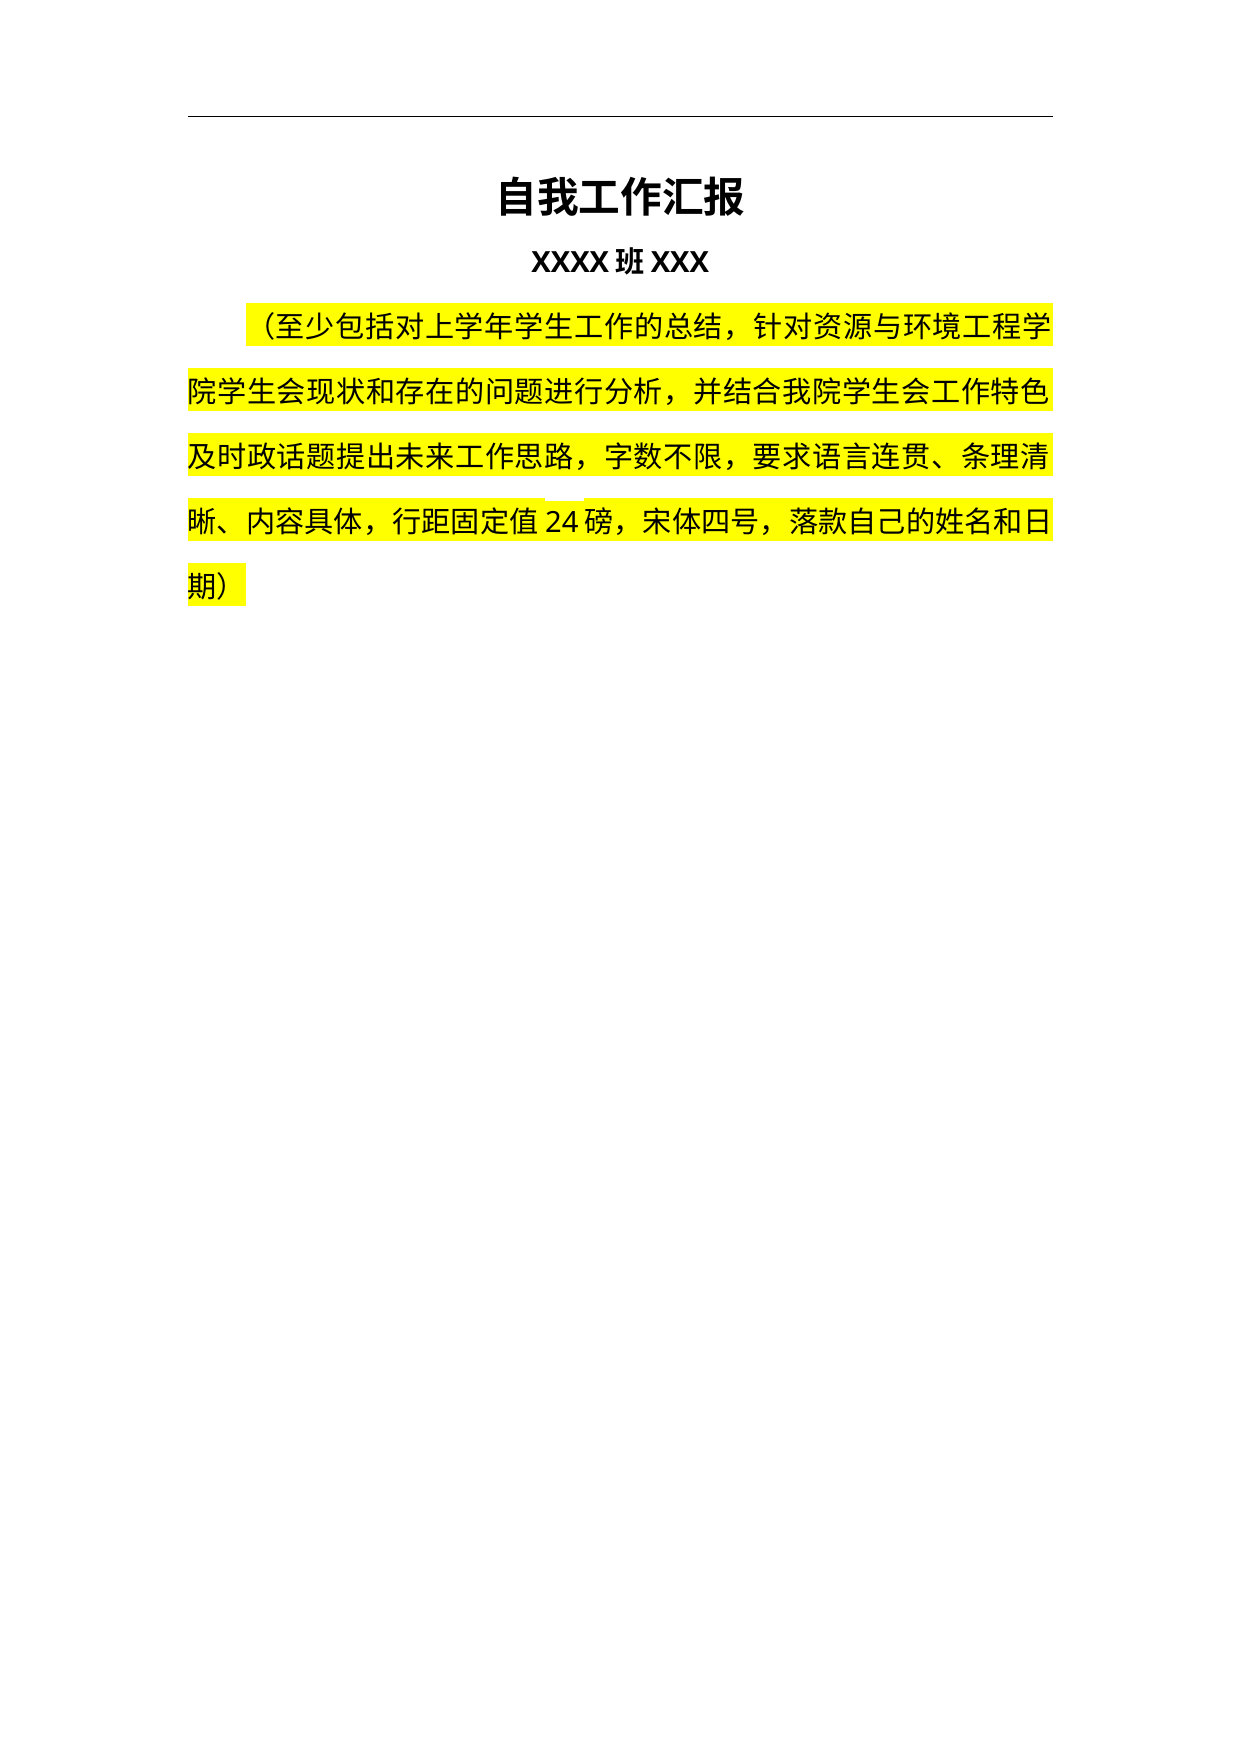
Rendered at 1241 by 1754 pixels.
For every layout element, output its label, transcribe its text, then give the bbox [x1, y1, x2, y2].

text （至少包括对上学年学生工作的总结，针对资源与环境工程学院学生会现状和存在的问题进行分析，并结合我院学生会工作特色及时政话题提出未来工作思路，字数不限，要求语言连贯、条理清晰、内容具体，行距固定值24磅，宋体四号，落款自己的姓名和日期） [187, 292, 1053, 617]
text 自我工作汇报 [187, 162, 1053, 227]
text XXXX班 XXX [187, 227, 1053, 292]
